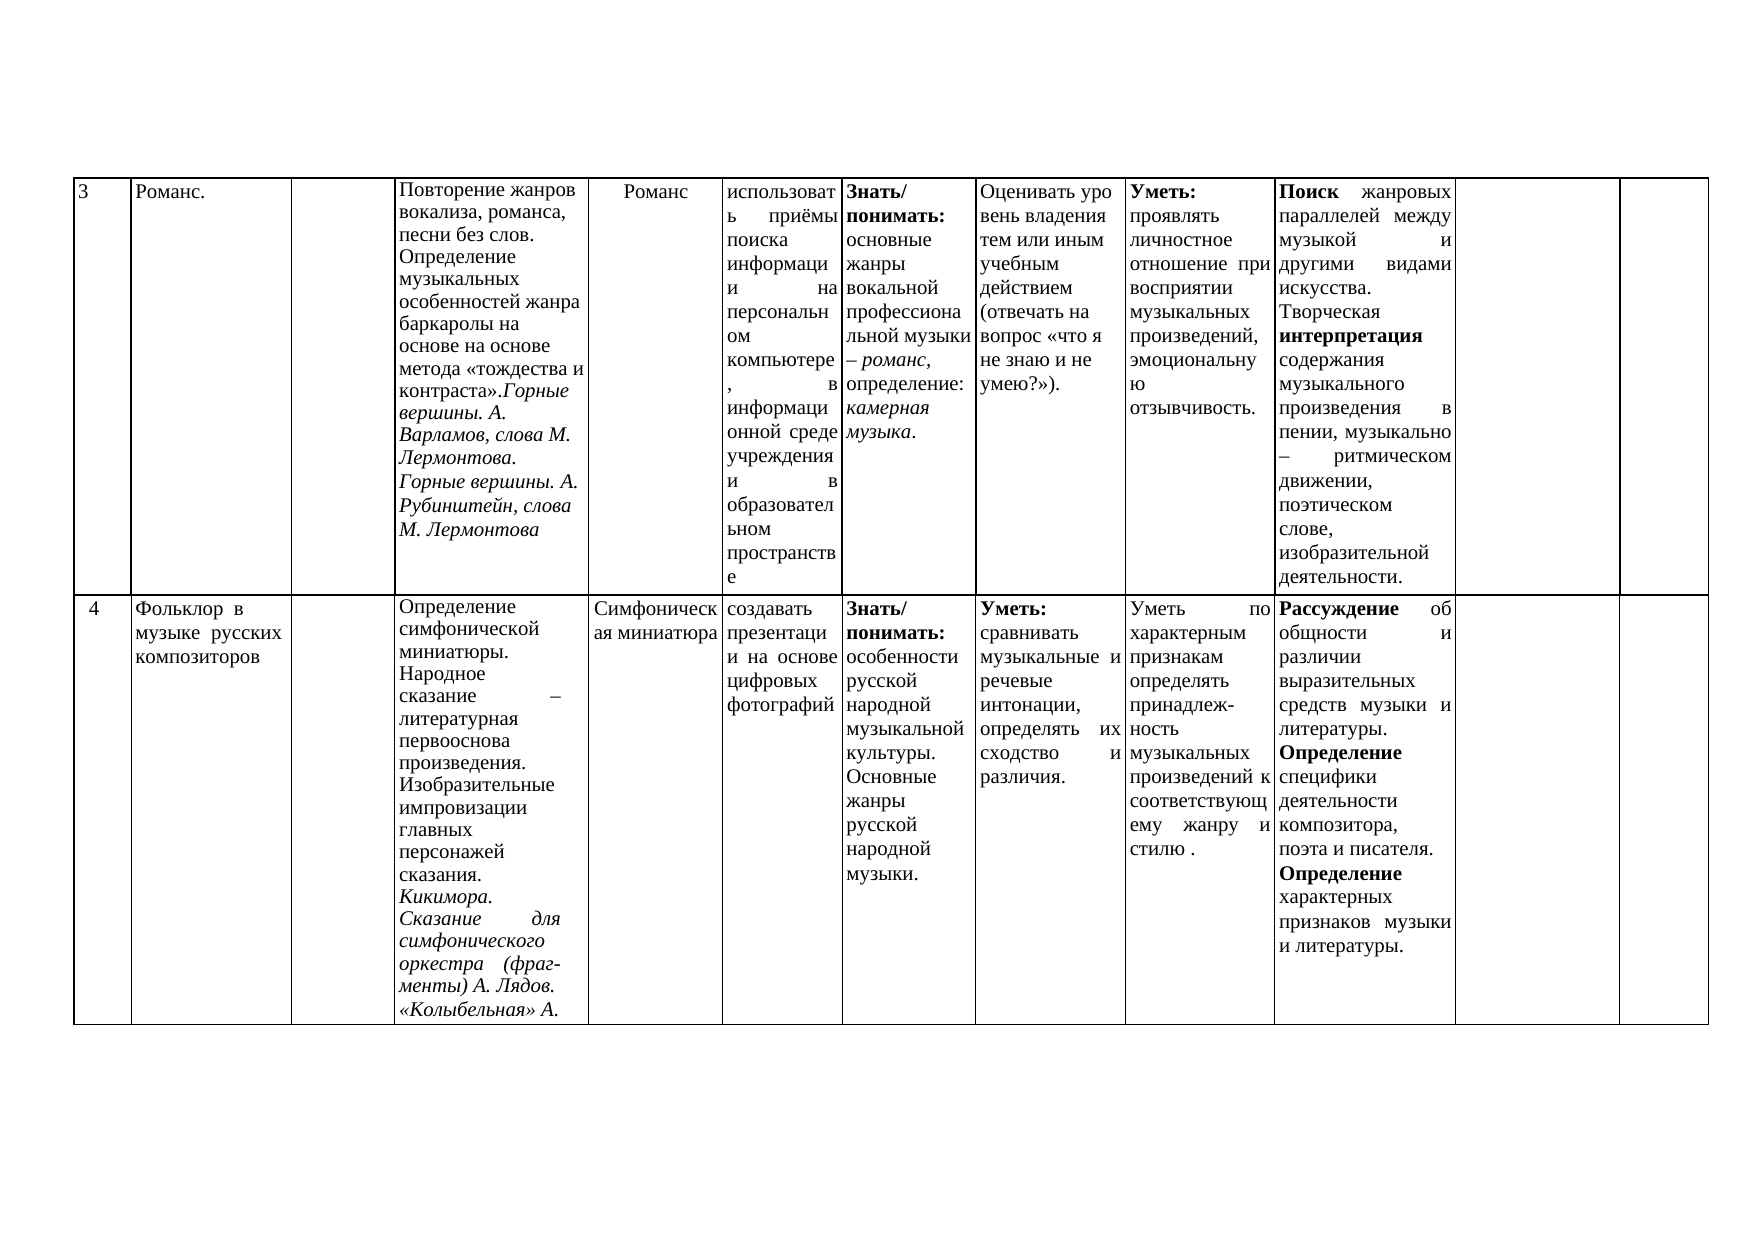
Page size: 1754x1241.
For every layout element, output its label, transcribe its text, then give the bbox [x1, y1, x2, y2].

table_cell Знать/понимать: основные жанры вокальной профессиональной музыки – романс, определение: камерная музыка. [843, 179, 975, 594]
table_cell Романс. [132, 179, 291, 594]
table_cell [292, 179, 394, 594]
table_cell Уметь: сравнивать музыкальные и речевые интонации, определять их сходство и различия. [976, 596, 1125, 1023]
table_cell [1621, 179, 1708, 594]
table_cell использовать приёмы поиска информации на персональном компьютере, в информационной среде учреждения и в образовательном пространстве [723, 179, 841, 594]
table_cell Поиск жанровых параллелей между музыкой и другими видами искусства. Творческая интерпретация содержания музыкального произведения в пении, музыкально – ритмическом движении, поэтическом слове, изобразительной деятельности. [1276, 179, 1455, 594]
table_cell Повторение жанров вокализа, романса, песни без слов. Определение музыкальных особенностей жанра баркаролы на основе на основе метода «тождества и контраста».Горные вершины. А. Варламов, слова М. Лермонтова. Горные вершины. А. Рубинштейн, слова М. Лермонтова [396, 179, 588, 594]
table_cell Рассуждение об общности и различии выразительных средств музыки и литературы. Определение специфики деятельности композитора, поэта и писателя. Определение характерных признаков музыки и литературы. [1275, 596, 1455, 1023]
table_cell [1456, 179, 1619, 594]
table_cell [292, 596, 394, 1023]
table_cell Уметь по характерным признакам определять принадлежность музыкальных произведений к соответствующему жанру и стилю . [1126, 596, 1274, 1023]
table_cell Уметь: проявлять личностное отношение при восприятии музыкальных произведений, эмоциональную отзывчивость. [1126, 179, 1274, 594]
table_cell создавать презентации на основе цифровых фотографий [723, 596, 842, 1023]
table_cell Романс [589, 179, 722, 594]
table_cell Оценивать уровень владения тем или иным учебным действием (отвечать на вопрос «что я не знаю и не умею?»). [977, 179, 1125, 594]
table_cell Фольклор в музыке русских композиторов [132, 596, 291, 1023]
table_cell Определение симфонической миниатюры. Народное сказание – литературная первооснова произведения. Изобразительные импровизации главных персонажей сказания. Кикимора. Сказание для симфонического оркестра (фрагменты) А. Лядов. «Колыбельная» А. Лядов. [395, 596, 588, 1023]
table_cell Знать/понимать: особенности русской народной музыкальной культуры. Основные жанры русской народной музыки. [843, 596, 975, 1023]
table_cell 3 [75, 179, 130, 594]
table_cell Симфоническая миниатюра [589, 596, 722, 1023]
table_cell [1620, 596, 1708, 1023]
table_cell 4 [75, 596, 131, 1023]
table_cell [1456, 596, 1619, 1023]
